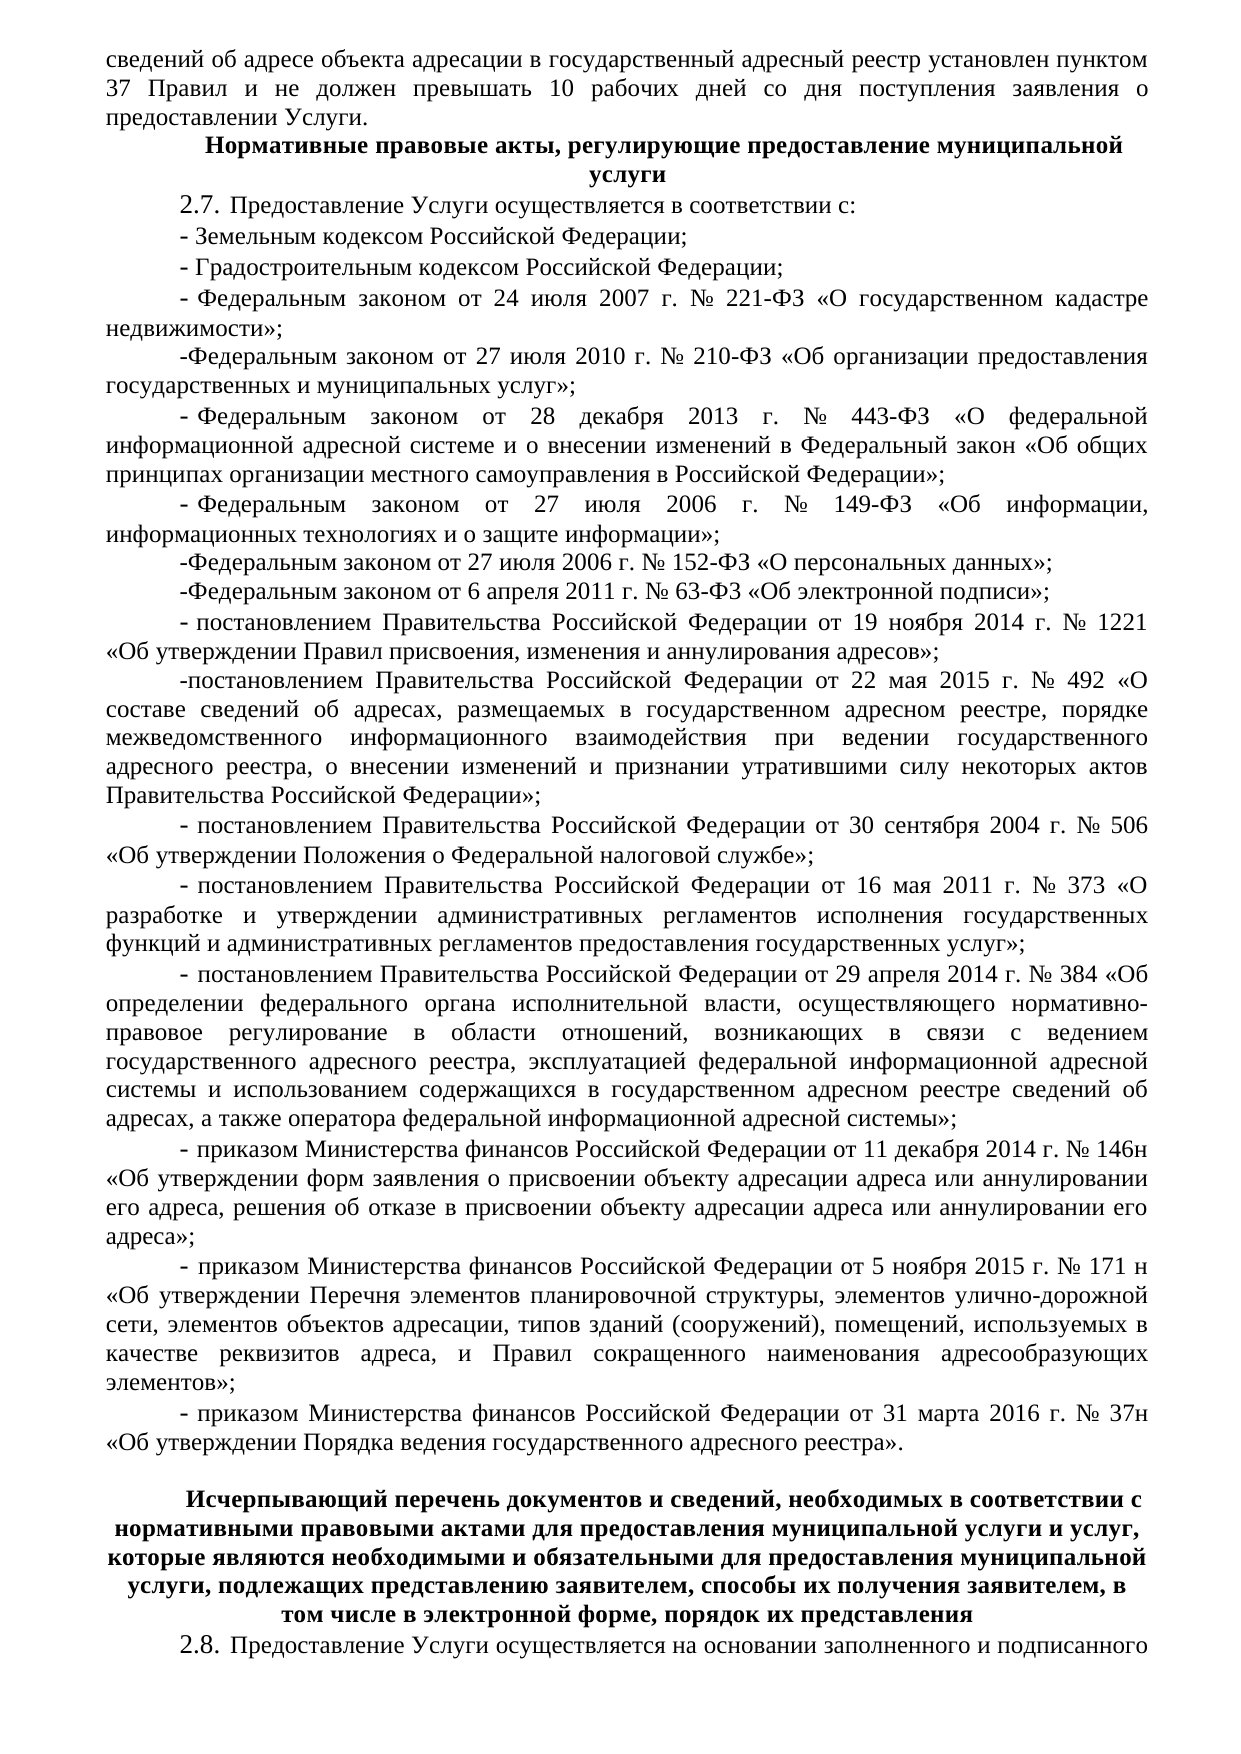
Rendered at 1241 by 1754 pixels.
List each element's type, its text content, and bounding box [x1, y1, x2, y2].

text Нормативные правовые акты, регулирующие предоставление муниципальной услуги [103, 131, 1152, 188]
list Земельным кодексом Российской Федерации; [106, 219, 1152, 250]
text -Федеральным законом от 6 апреля 2011 г. № 63-Ф3 «Об электронной подписи»; [106, 576, 1150, 605]
list Федеральным законом от 27 июля 2006 г. № 149-ФЗ «Об информации, информационных технологиях и о защите информации»; [106, 488, 1150, 547]
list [106, 44, 1150, 131]
list Федеральным законом от 24 июля 2007 г. № 221-ФЗ «О государственном кадастре недвижимости»; [106, 282, 1150, 341]
list Предоставление Услуги осуществляется в соответствии с: [106, 188, 1152, 219]
list постановлением Правительства Российской Федерации от 19 ноября 2014 г. № 1221 «Об утверждении Правил присвоения, изменения и аннулирования адресов»; [106, 605, 1150, 665]
text -постановлением Правительства Российской Федерации от 22 мая 2015 г. № 492 «О составе сведений об адресах, размещаемых в государственном адресном реестре, порядке межведомственного информационного взаимодействия при ведении государственного адресного реестра, о внесении изменений и признании утратившими силу некоторых актов Правительства Российской Федерации»; [106, 665, 1150, 809]
text -Федеральным законом от 27 июля 2010 г. № 210-ФЗ «Об организации предоставления государственных и муниципальных услуг»; [106, 341, 1150, 399]
list приказом Министерства финансов Российской Федерации от 31 марта 2016 г. № 37н «Об утверждении Порядка ведения государственного адресного реестра». [106, 1396, 1150, 1456]
text -Федеральным законом от 27 июля 2006 г. № 152-ФЗ «О персональных данных»; [106, 547, 1150, 576]
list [106, 1628, 1150, 1659]
list постановлением Правительства Российской Федерации от 30 сентября 2004 г. № 506 «Об утверждении Положения о Федеральной налоговой службе»; [106, 809, 1150, 868]
list Федеральным законом от 28 декабря 2013 г. № 443-ФЗ «О федеральной информационной адресной системе и о внесении изменений в Федеральный закон «Об общих принципах организации местного самоуправления в Российской Федерации»; [106, 399, 1150, 488]
list постановлением Правительства Российской Федерации от 29 апреля 2014 г. № 384 «Об определении федерального органа исполнительной власти, осуществляющего нормативно-правовое регулирование в области отношений, возникающих в связи с ведением государственного адресного реестра, эксплуатацией федеральной информационной адресной системы и использованием содержащихся в государственном адресном реестре сведений об адресах, а также оператора федеральной информационной адресной системы»; [106, 957, 1150, 1132]
list приказом Министерства финансов Российской Федерации от 5 ноября 2015 г. № 171 н «Об утверждении Перечня элементов планировочной структуры, элементов улично-дорожной сети, элементов объектов адресации, типов зданий (сооружений), помещений, используемых в качестве реквизитов адреса, и Правил сокращенного наименования адресообразующих элементов»; [106, 1249, 1150, 1396]
text Исчерпывающий перечень документов и сведений, необходимых в соответствии с нормативными правовыми актами для предоставления муниципальной услуги и услуг, которые являются необходимыми и обязательными для предоставления муниципальной услуги, подлежащих представлению заявителем, способы их получения заявителем, в том числе в электронной форме, порядок их представления [103, 1484, 1152, 1628]
list Градостроительным кодексом Российской Федерации; [106, 250, 1152, 282]
list приказом Министерства финансов Российской Федерации от 11 декабря 2014 г. № 146н «Об утверждении форм заявления о присвоении объекту адресации адреса или аннулировании его адреса, решения об отказе в присвоении объекту адресации адреса или аннулировании его адреса»; [106, 1132, 1150, 1249]
list постановлением Правительства Российской Федерации от 16 мая 2011 г. № 373 «О разработке и утверждении административных регламентов исполнения государственных функций и административных регламентов предоставления государственных услуг»; [106, 868, 1150, 957]
